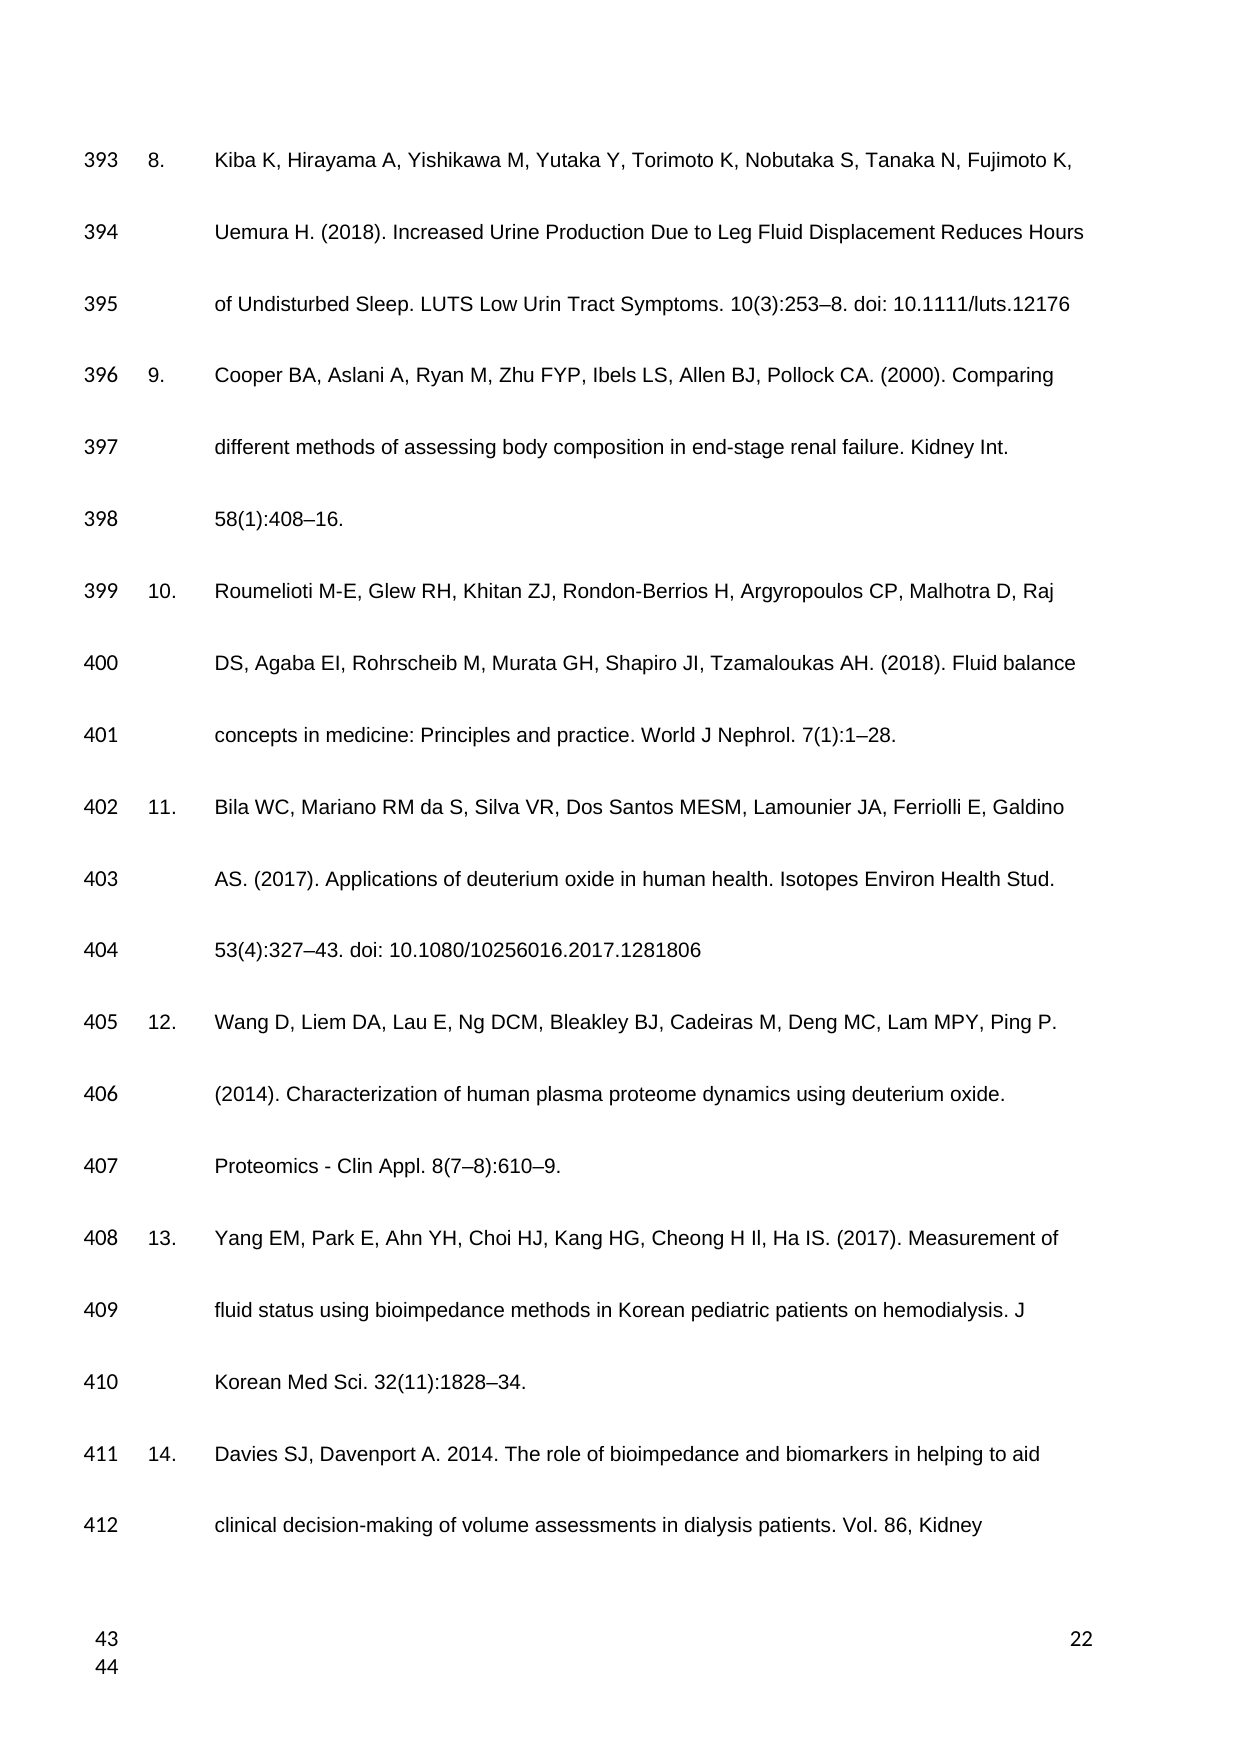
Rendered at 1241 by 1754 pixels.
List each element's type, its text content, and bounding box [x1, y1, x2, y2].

text 8. Kiba K, Hirayama A, Yishikawa M, Yutaka Y, Torimoto K, Nobutaka S, Tanaka N, Fujimoto K, Uemura H. (2018). Increased Urine Production Due to Leg Fluid Displacement Reduces Hours of Undisturbed Sleep. LUTS Low Urin Tract Symptoms. 10(3):253–8. doi: 10.1111/luts.12176 [148, 148, 1093, 315]
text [148, 1441, 1093, 1537]
text 10. Roumelioti M-E, Glew RH, Khitan ZJ, Rondon-Berrios H, Argyropoulos CP, Malhotra D, Raj DS, Agaba EI, Rohrscheib M, Murata GH, Shapiro JI, Tzamaloukas AH. (2018). Fluid balance concepts in medicine: Principles and practice. World J Nephrol. 7(1):1–28. [148, 579, 1093, 747]
text 11. Bila WC, Mariano RM da S, Silva VR, Dos Santos MESM, Lamounier JA, Ferriolli E, Galdino AS. (2017). Applications of deuterium oxide in human health. Isotopes Environ Health Stud. 53(4):327–43. doi: 10.1080/10256016.2017.1281806 [148, 794, 1093, 962]
text 13. Yang EM, Park E, Ahn YH, Choi HJ, Kang HG, Cheong H Il, Ha IS. (2017). Measurement of fluid status using bioimpedance methods in Korean pediatric patients on hemodialysis. J Korean Med Sci. 32(11):1828–34. [148, 1226, 1093, 1393]
text 12. Wang D, Liem DA, Lau E, Ng DCM, Bleakley BJ, Cadeiras M, Deng MC, Lam MPY, Ping P. (2014). Characterization of human plasma proteome dynamics using deuterium oxide. Proteomics - Clin Appl. 8(7–8):610–9. [148, 1010, 1093, 1178]
text 9. Cooper BA, Aslani A, Ryan M, Zhu FYP, Ibels LS, Allen BJ, Pollock CA. (2000). Comparing different methods of assessing body composition in end-stage renal failure. Kidney Int. 58(1):408–16. [148, 363, 1093, 531]
